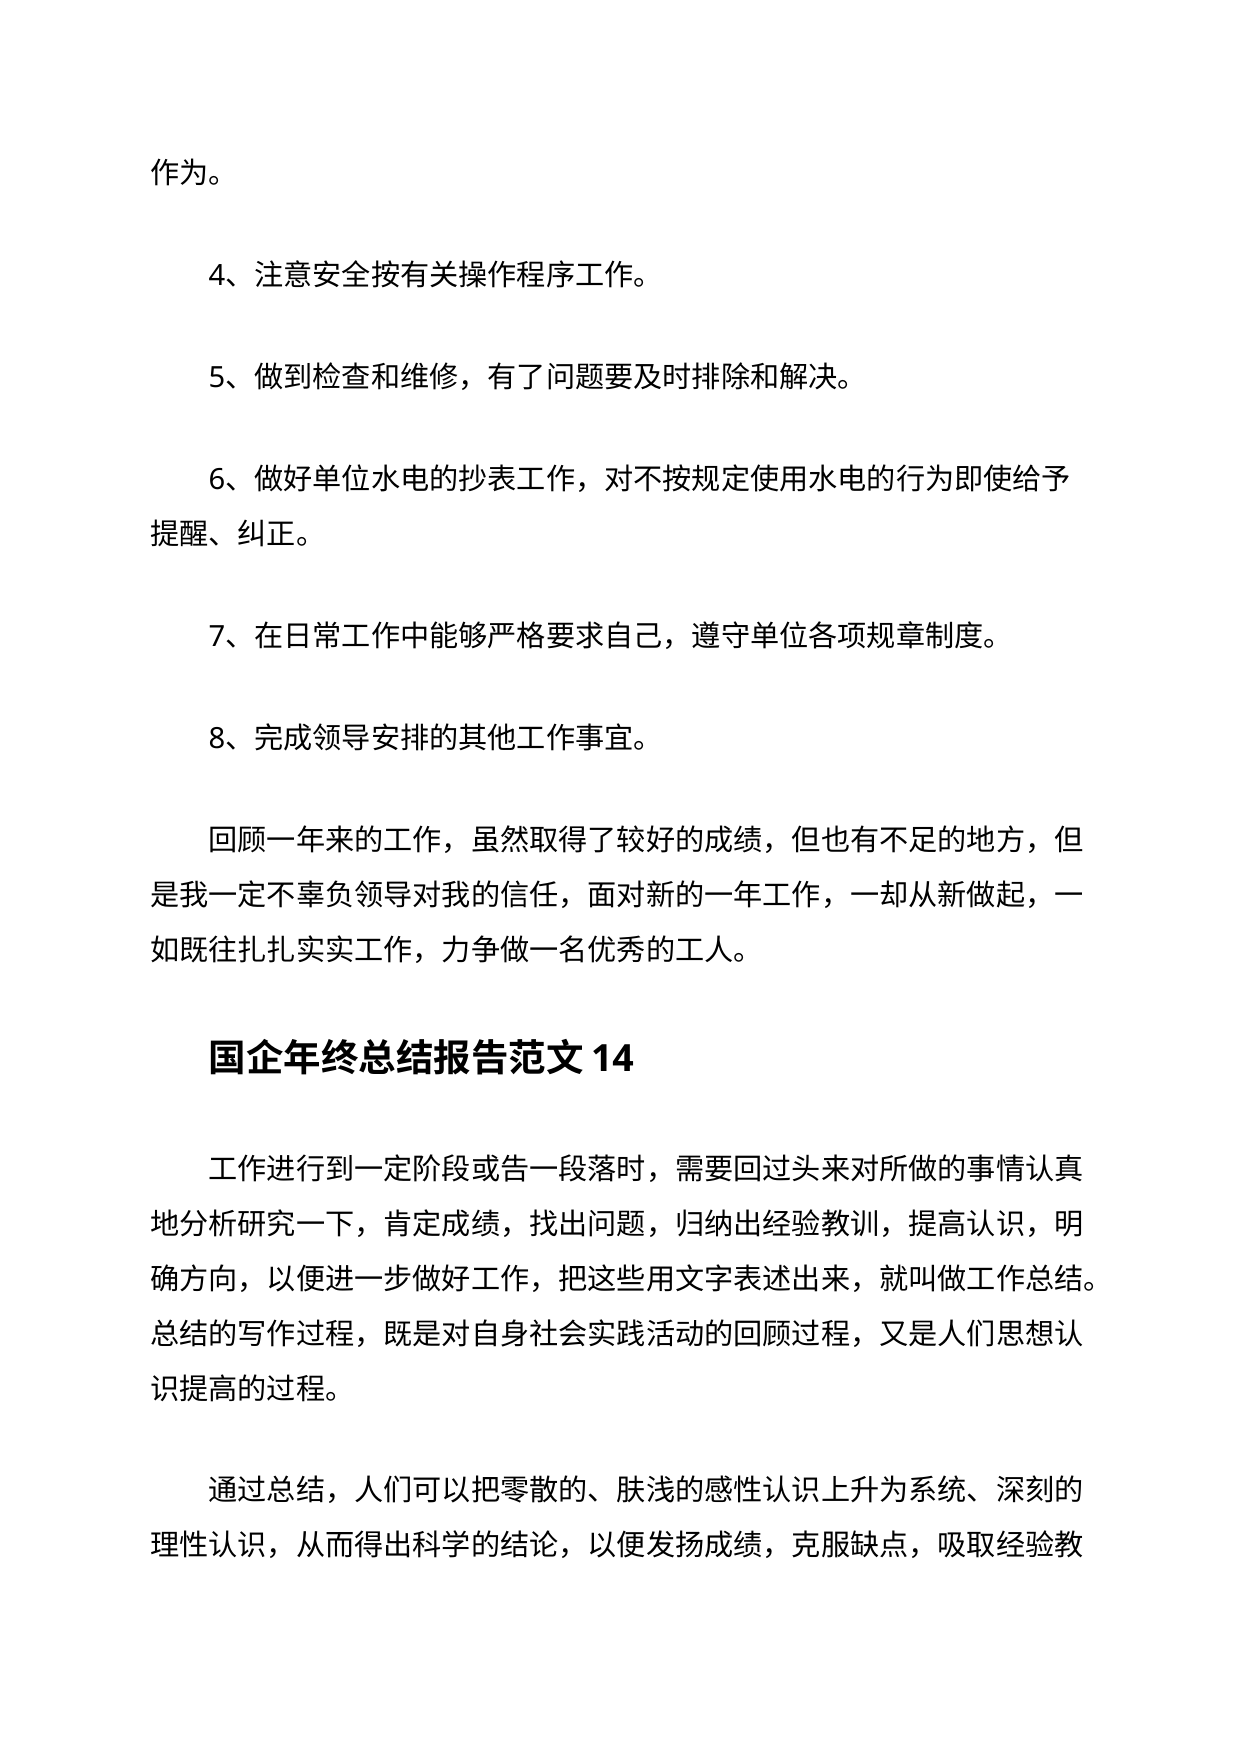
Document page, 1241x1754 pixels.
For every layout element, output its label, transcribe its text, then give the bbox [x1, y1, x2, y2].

text 工作进行到一定阶段或告一段落时，需要回过头来对所做的事情认真地分析研究一下，肯定成绩，找出问题，归纳出经验教训，提高认识，明确方向，以便进一步做好工作，把这些用文字表述出来，就叫做工作总结。总结的写作过程，既是对自身社会实践活动的回顾过程，又是人们思想认识提高的过程。 [150, 1146, 1090, 1407]
text 6、做好单位水电的抄表工作，对不按规定使用水电的行为即使给予提醒、纠正。 [150, 456, 1090, 553]
text 回顾一年来的工作，虽然取得了较好的成绩，但也有不足的地方，但是我一定不辜负领导对我的信任，面对新的一年工作，一却从新做起，一如既往扎扎实实工作，力争做一名优秀的工人。 [150, 816, 1090, 968]
text 8、完成领导安排的其他工作事宜。 [150, 714, 1090, 757]
text 4、注意安全按有关操作程序工作。 [150, 252, 1090, 294]
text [150, 150, 1090, 192]
text 国企年终总结报告范文14 [150, 1028, 1090, 1082]
text 7、在日常工作中能够严格要求自己，遵守单位各项规章制度。 [150, 612, 1090, 655]
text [150, 1467, 1090, 1564]
text 5、做到检查和维修，有了问题要及时排除和解决。 [150, 354, 1090, 396]
